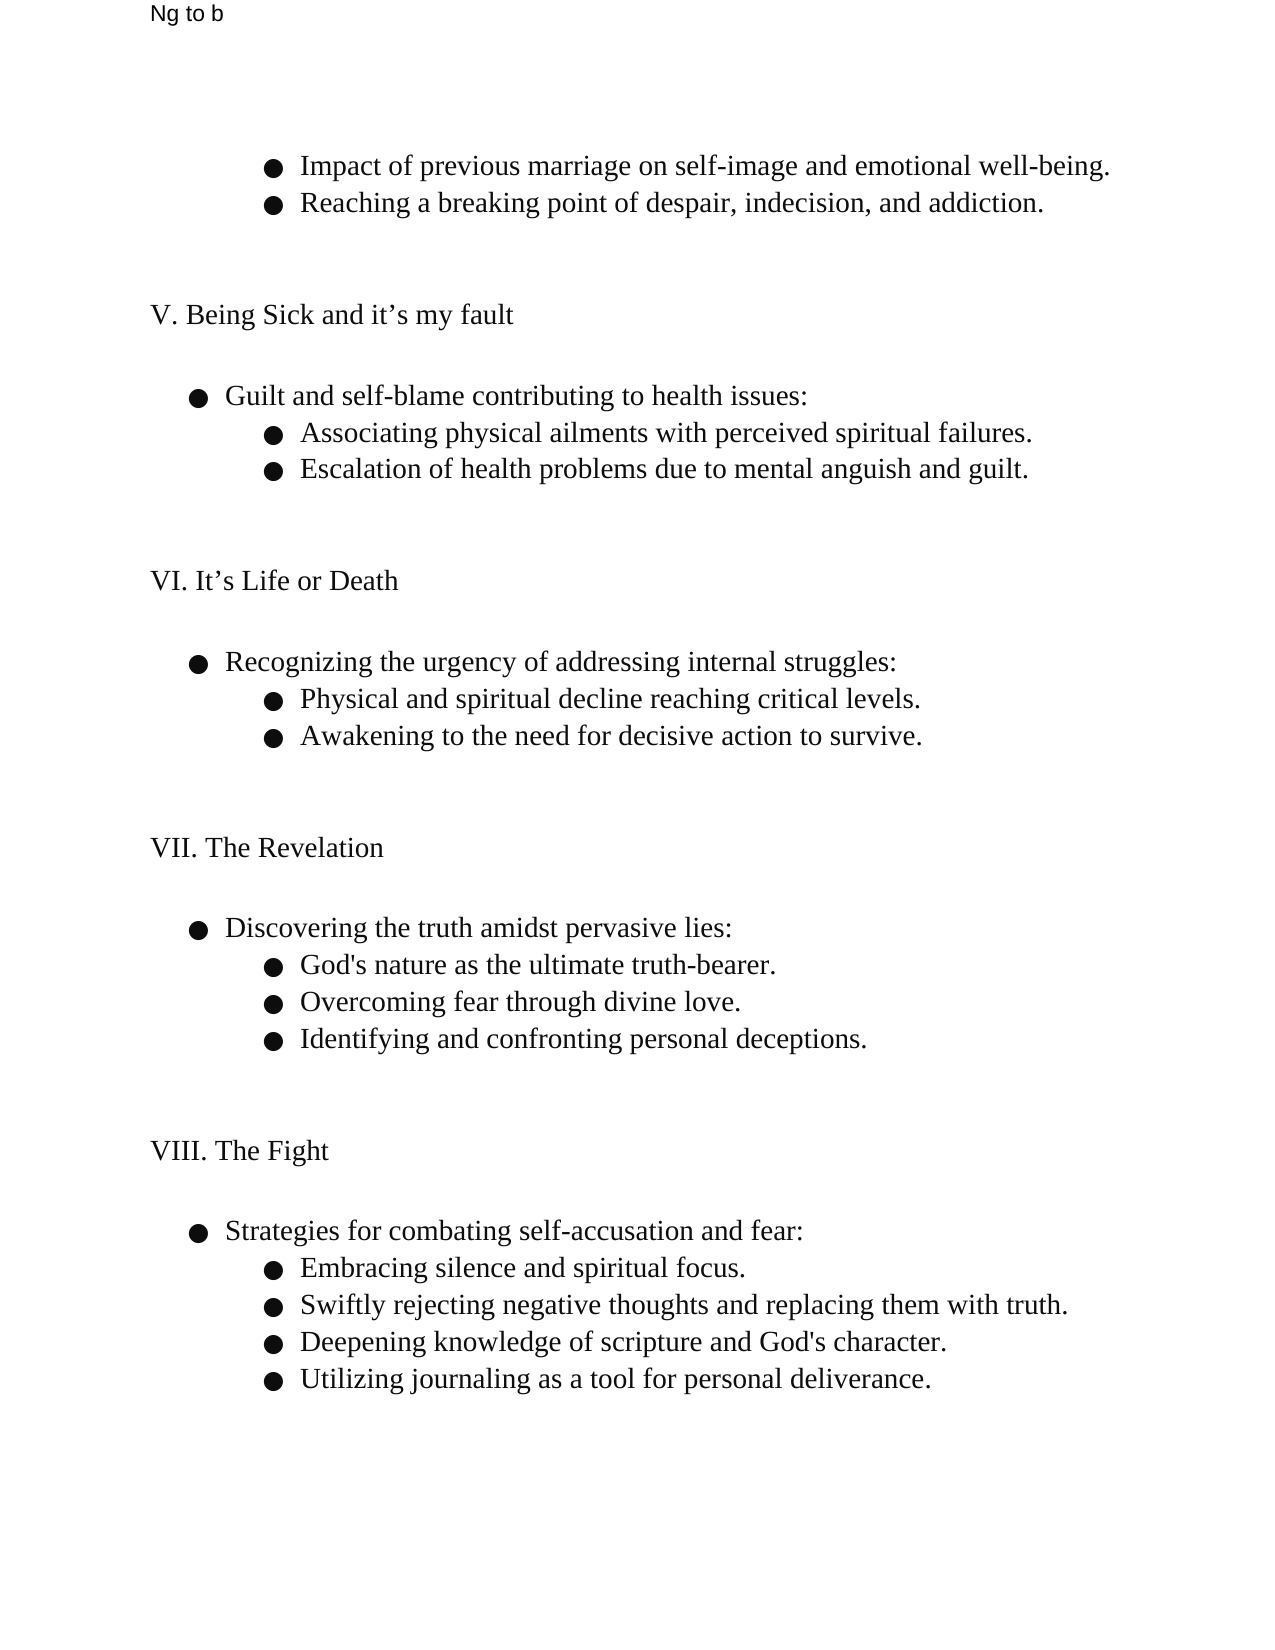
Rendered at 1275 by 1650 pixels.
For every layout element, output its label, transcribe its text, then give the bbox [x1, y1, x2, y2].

list Escalation of health problems due to mental anguish and guilt. [262, 452, 1127, 485]
list Overcoming fear through divine love. [262, 984, 1127, 1018]
list Strategies for combating self-accusation and fear: [187, 1213, 1127, 1247]
list Impact of previous marriage on self-image and emotional well-being. [262, 148, 1127, 182]
list Guilt and self-blame contributing to health issues: [187, 378, 1127, 411]
list Reaching a breaking point of despair, indecision, and addiction. [262, 185, 1127, 219]
list Identifying and confronting personal deceptions. [262, 1021, 1127, 1054]
text VI. It’s Life or Death [150, 563, 1127, 597]
list Associating physical ailments with perceived spiritual failures. [262, 415, 1127, 448]
list Recognizing the urgency of addressing internal struggles: [187, 644, 1127, 678]
list Deepening knowledge of scripture and God's character. [262, 1324, 1127, 1358]
list Physical and spiritual decline reaching critical levels. [262, 681, 1127, 714]
list Awakening to the need for decisive action to survive. [262, 718, 1127, 751]
list God's nature as the ultimate truth-bearer. [262, 947, 1127, 981]
text VII. The Revelation [150, 830, 1127, 863]
list Swiftly rejecting negative thoughts and replacing them with truth. [262, 1287, 1127, 1321]
list Discovering the truth amidst pervasive lies: [187, 910, 1127, 944]
text V. Being Sick and it’s my fault [150, 297, 1127, 331]
list Utilizing journaling as a tool for personal deliverance. [262, 1361, 1127, 1394]
text VIII. The Fight [150, 1133, 1127, 1166]
list Embracing silence and spiritual focus. [262, 1250, 1127, 1284]
